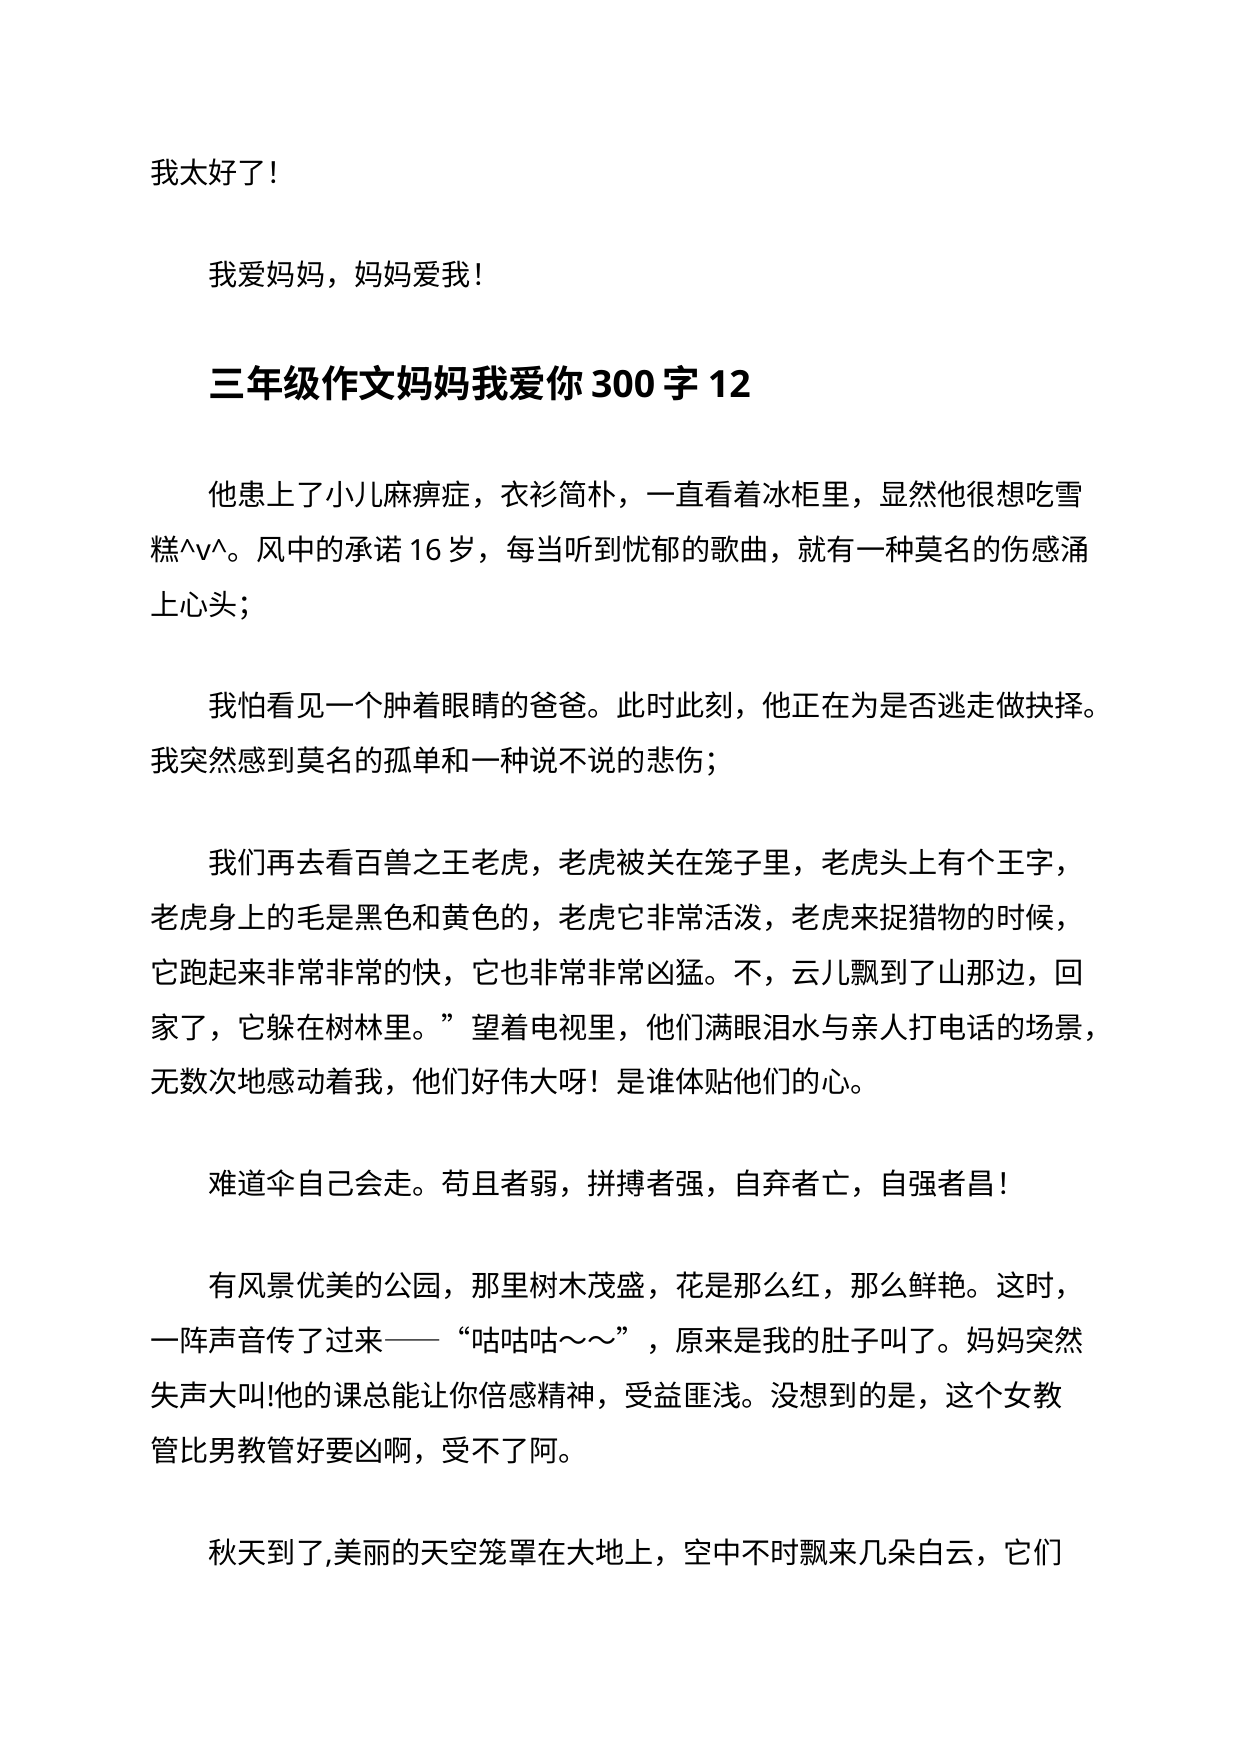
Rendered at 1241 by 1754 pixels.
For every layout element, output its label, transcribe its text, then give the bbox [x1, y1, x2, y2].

text 我怕看见一个肿着眼睛的爸爸。此时此刻，他正在为是否逃走做抉择。我突然感到莫名的孤单和一种说不说的悲伤； [150, 683, 1090, 780]
text 我爱妈妈，妈妈爱我！ [150, 252, 1090, 294]
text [150, 150, 1090, 192]
text 三年级作文妈妈我爱你300字12 [150, 353, 1090, 408]
text 难道伞自己会走。苟且者弱，拼搏者强，自弃者亡，自强者昌！ [150, 1161, 1090, 1203]
text 有风景优美的公园，那里树木茂盛，花是那么红，那么鲜艳。这时，一阵声音传了过来——“咕咕咕～～”，原来是我的肚子叫了。妈妈突然失声大叫!他的课总能让你倍感精神，受益匪浅。没想到的是，这个女教管比男教管好要凶啊，受不了阿。 [150, 1263, 1090, 1470]
text 他患上了小儿麻痹症，衣衫简朴，一直看着冰柜里，显然他很想吃雪糕^v^。风中的承诺16岁，每当听到忧郁的歌曲，就有一种莫名的伤感涌上心头； [150, 471, 1090, 623]
text 我们再去看百兽之王老虎，老虎被关在笼子里，老虎头上有个王字，老虎身上的毛是黑色和黄色的，老虎它非常活泼，老虎来捉猎物的时候，它跑起来非常非常的快，它也非常非常凶猛。不，云儿飘到了山那边，回家了，它躲在树林里。”望着电视里，他们满眼泪水与亲人打电话的场景，无数次地感动着我，他们好伟大呀！是谁体贴他们的心。 [150, 839, 1090, 1101]
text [150, 1529, 1090, 1572]
